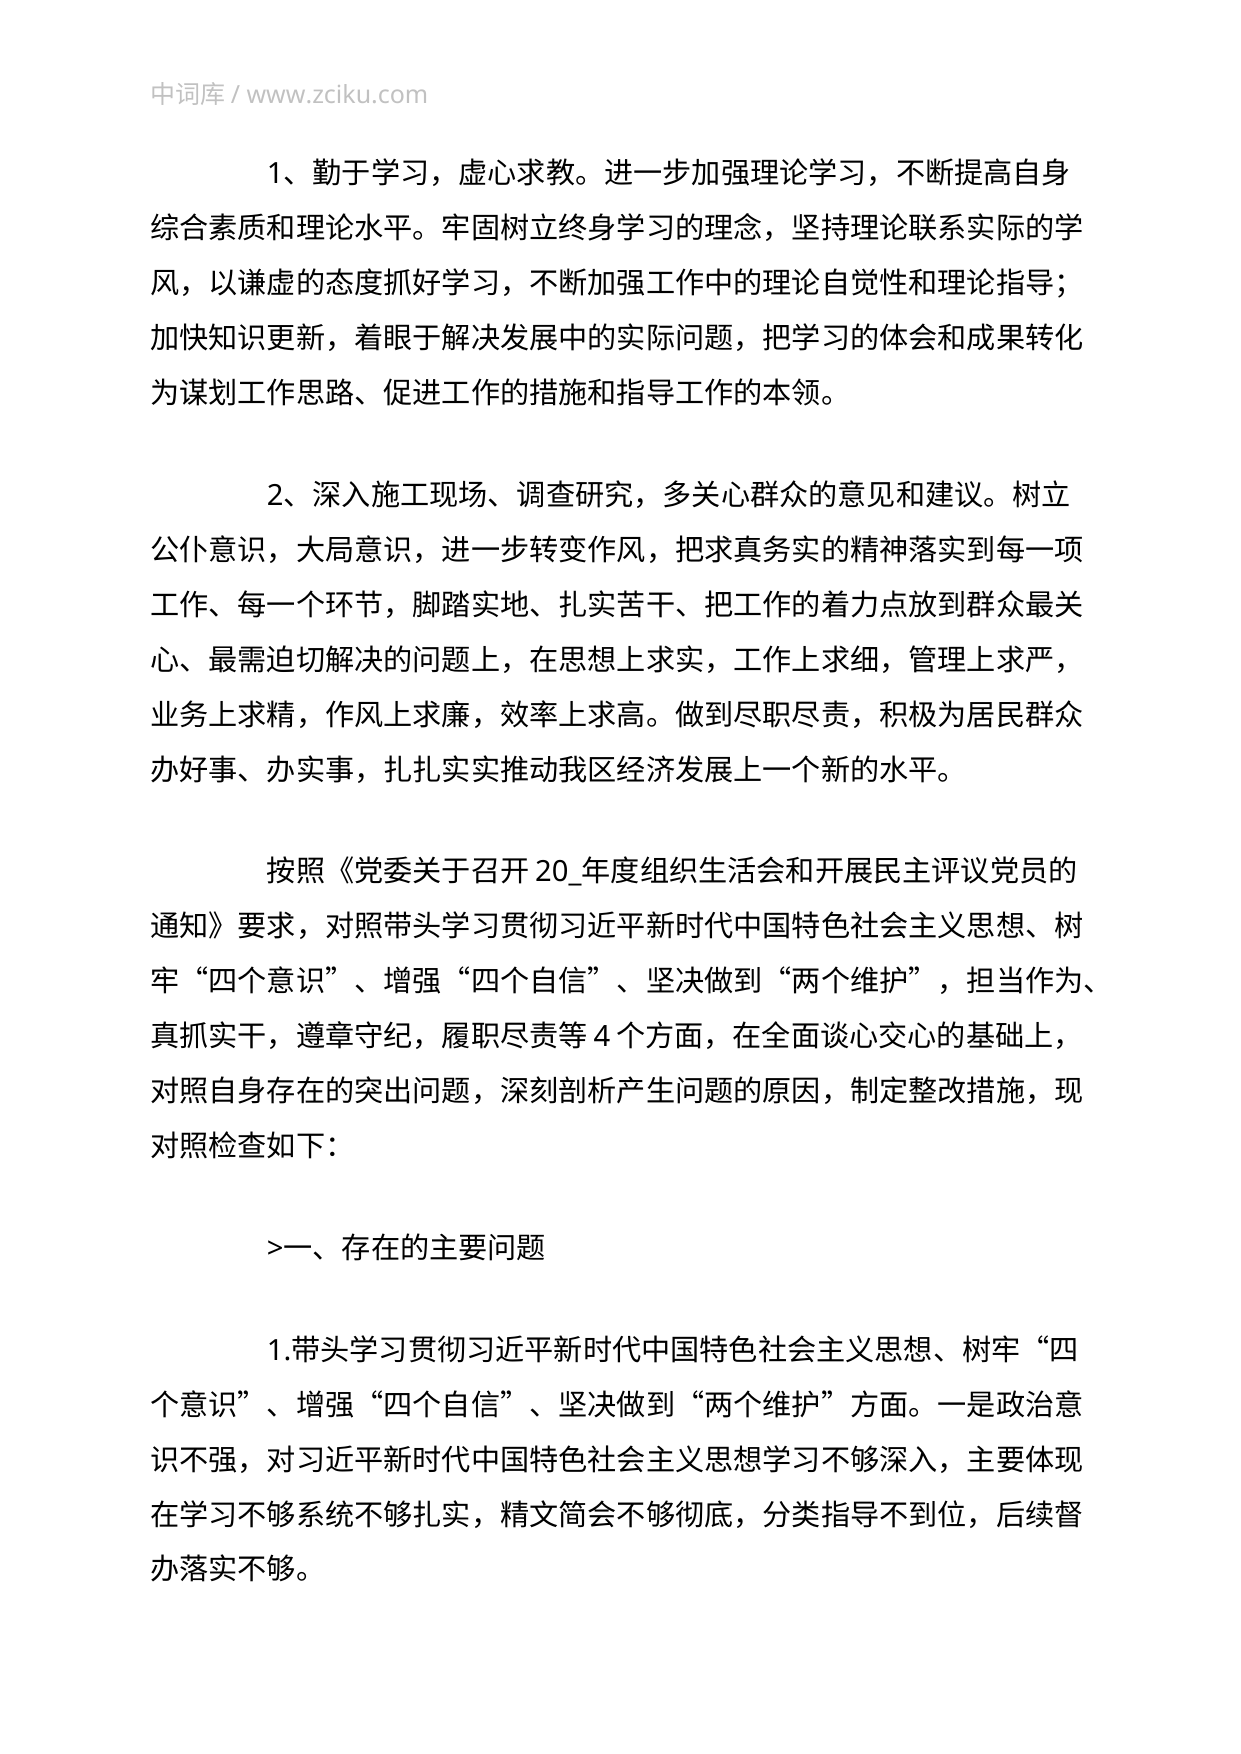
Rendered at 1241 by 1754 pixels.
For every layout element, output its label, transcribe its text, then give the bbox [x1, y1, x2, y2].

text 1、勤于学习，虚心求教。进一步加强理论学习，不断提高自身综合素质和理论水平。牢固树立终身学习的理念，坚持理论联系实际的学风，以谦虚的态度抓好学习，不断加强工作中的理论自觉性和理论指导；加快知识更新，着眼于解决发展中的实际问题，把学习的体会和成果转化为谋划工作思路、促进工作的措施和指导工作的本领。 [150, 150, 1090, 412]
text 2、深入施工现场、调查研究，多关心群众的意见和建议。树立公仆意识，大局意识，进一步转变作风，把求真务实的精神落实到每一项工作、每一个环节，脚踏实地、扎实苦干、把工作的着力点放到群众最关心、最需迫切解决的问题上，在思想上求实，工作上求细，管理上求严，业务上求精，作风上求廉，效率上求高。做到尽职尽责，积极为居民群众办好事、办实事，扎扎实实推动我区经济发展上一个新的水平。 [150, 471, 1090, 788]
text 按照《党委关于召开20_年度组织生活会和开展民主评议党员的通知》要求，对照带头学习贯彻习近平新时代中国特色社会主义思想、树牢“四个意识”、增强“四个自信”、坚决做到“两个维护”，担当作为、真抓实干，遵章守纪，履职尽责等4个方面，在全面谈心交心的基础上，对照自身存在的突出问题，深刻剖析产生问题的原因，制定整改措施，现对照检查如下： [150, 848, 1090, 1165]
text 1.带头学习贯彻习近平新时代中国特色社会主义思想、树牢“四个意识”、增强“四个自信”、坚决做到“两个维护”方面。一是政治意识不强，对习近平新时代中国特色社会主义思想学习不够深入，主要体现在学习不够系统不够扎实，精文简会不够彻底，分类指导不到位，后续督办落实不够。 [150, 1326, 1090, 1588]
text >一、存在的主要问题 [150, 1224, 1090, 1267]
